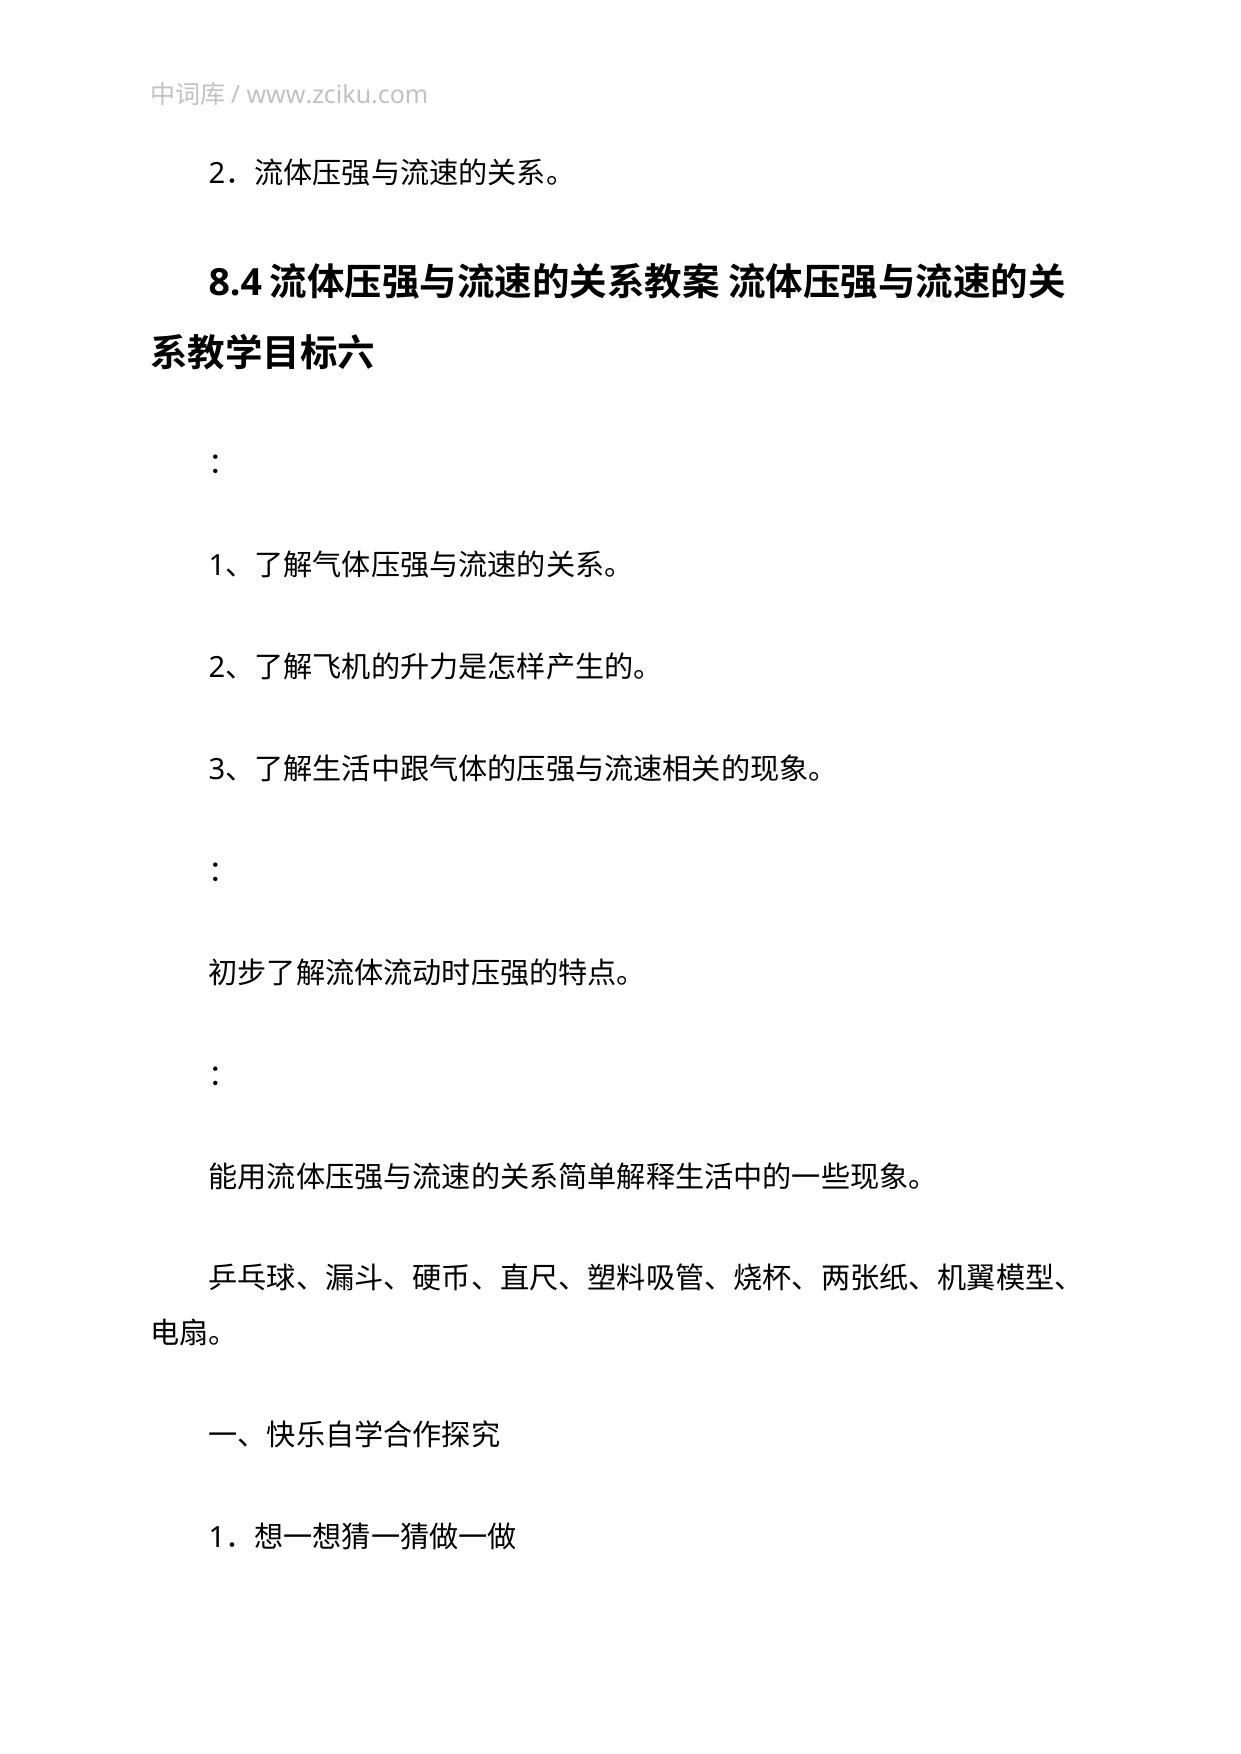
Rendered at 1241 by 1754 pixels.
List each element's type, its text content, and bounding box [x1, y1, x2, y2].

text 1．想一想猜一猜做一做 [150, 1513, 1090, 1556]
text 初步了解流体流动时压强的特点。 [150, 949, 1090, 992]
text 一、快乐自学合作探究 [150, 1412, 1090, 1454]
text ： [150, 848, 1090, 890]
text 2．流体压强与流速的关系。 [150, 150, 1090, 192]
text 2、了解飞机的升力是怎样产生的。 [150, 644, 1090, 686]
text 能用流体压强与流速的关系简单解释生活中的一些现象。 [150, 1153, 1090, 1195]
text ： [150, 1051, 1090, 1094]
text 8.4流体压强与流速的关系教案 流体压强与流速的关系教学目标六 [150, 252, 1090, 377]
text 乒乓球、漏斗、硬币、直尺、塑料吸管、烧杯、两张纸、机翼模型、电扇。 [150, 1255, 1090, 1352]
text ： [150, 440, 1090, 482]
text 3、了解生活中跟气体的压强与流速相关的现象。 [150, 746, 1090, 788]
text 1、了解气体压强与流速的关系。 [150, 542, 1090, 584]
